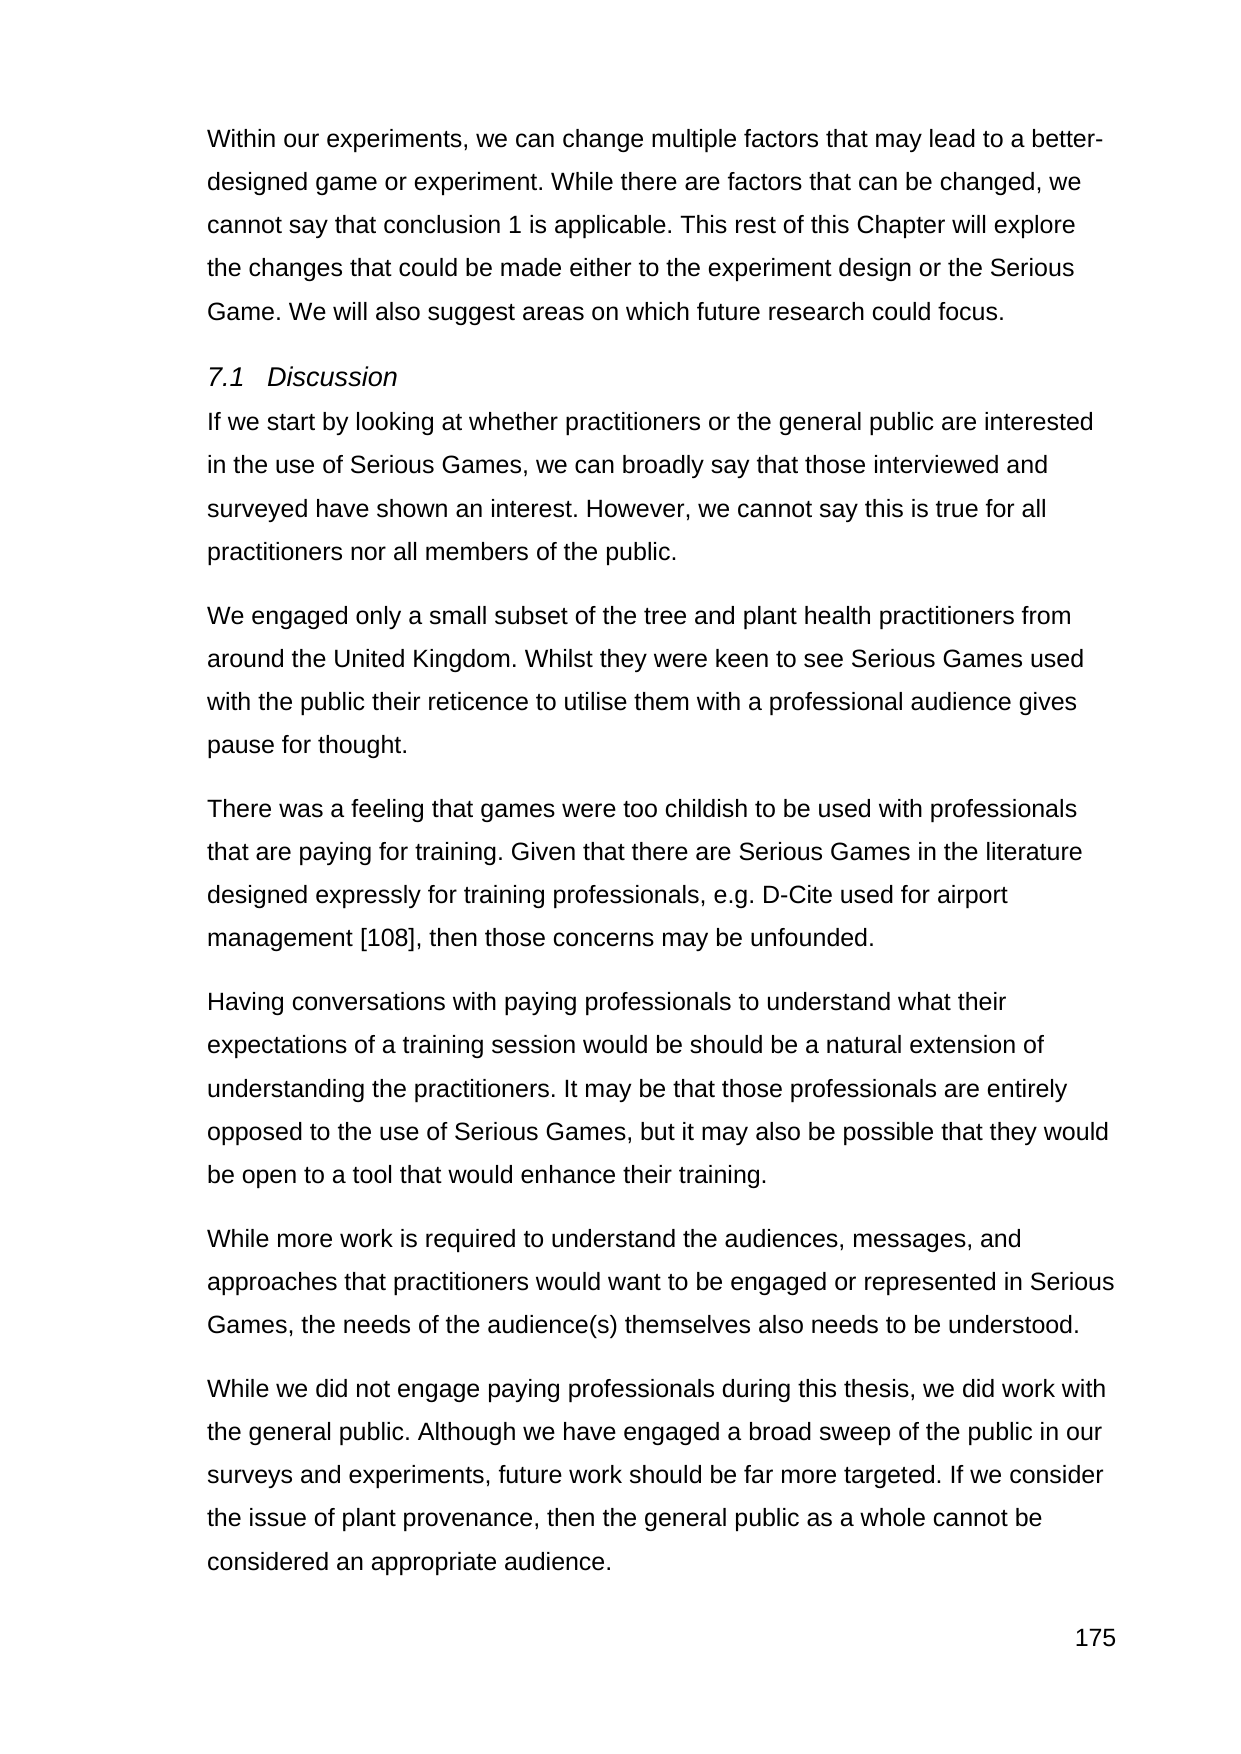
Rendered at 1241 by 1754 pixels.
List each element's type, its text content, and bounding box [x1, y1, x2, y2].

text While we did not engage paying professionals during this thesis, we did work with the general public. Although we have engaged a broad sweep of the public in our surveys and experiments, future work should be far more targeted. If we consider the issue of plant provenance, then the general public as a whole cannot be considered an appropriate audience. [207, 1374, 1116, 1575]
text If we start by looking at whether practitioners or the general public are interested in the use of Serious Games, we can broadly say that those interviewed and surveyed have shown an interest. However, we cannot say this is true for all practitioners nor all members of the public. [207, 407, 1116, 566]
text There was a feeling that games were too childish to be used with professionals that are paying for training. Given that there are Serious Games in the literature designed expressly for training professionals, e.g. D-Cite used for airport management [108], then those concerns may be unfounded. [207, 794, 1116, 952]
subtitle Discussion [207, 361, 1116, 392]
text Having conversations with paying professionals to understand what their expectations of a training session would be should be a natural extension of understanding the practitioners. It may be that those professionals are entirely opposed to the use of Serious Games, but it may also be possible that they would be open to a tool that would enhance their training. [207, 987, 1116, 1189]
text While more work is required to understand the audiences, messages, and approaches that practitioners would want to be engaged or represented in Serious Games, the needs of the audience(s) themselves also needs to be understood. [207, 1224, 1116, 1339]
text We engaged only a small subset of the tree and plant health practitioners from around the United Kingdom. Whilst they were keen to see Serious Games used with the public their reticence to utilise them with a professional audience gives pause for thought. [207, 601, 1116, 759]
text Within our experiments, we can change multiple factors that may lead to a better-designed game or experiment. While there are factors that can be changed, we cannot say that conclusion 1 is applicable. This rest of this Chapter will explore the changes that could be made either to the experiment design or the Serious Game. We will also suggest areas on which future research could focus. [207, 124, 1116, 325]
